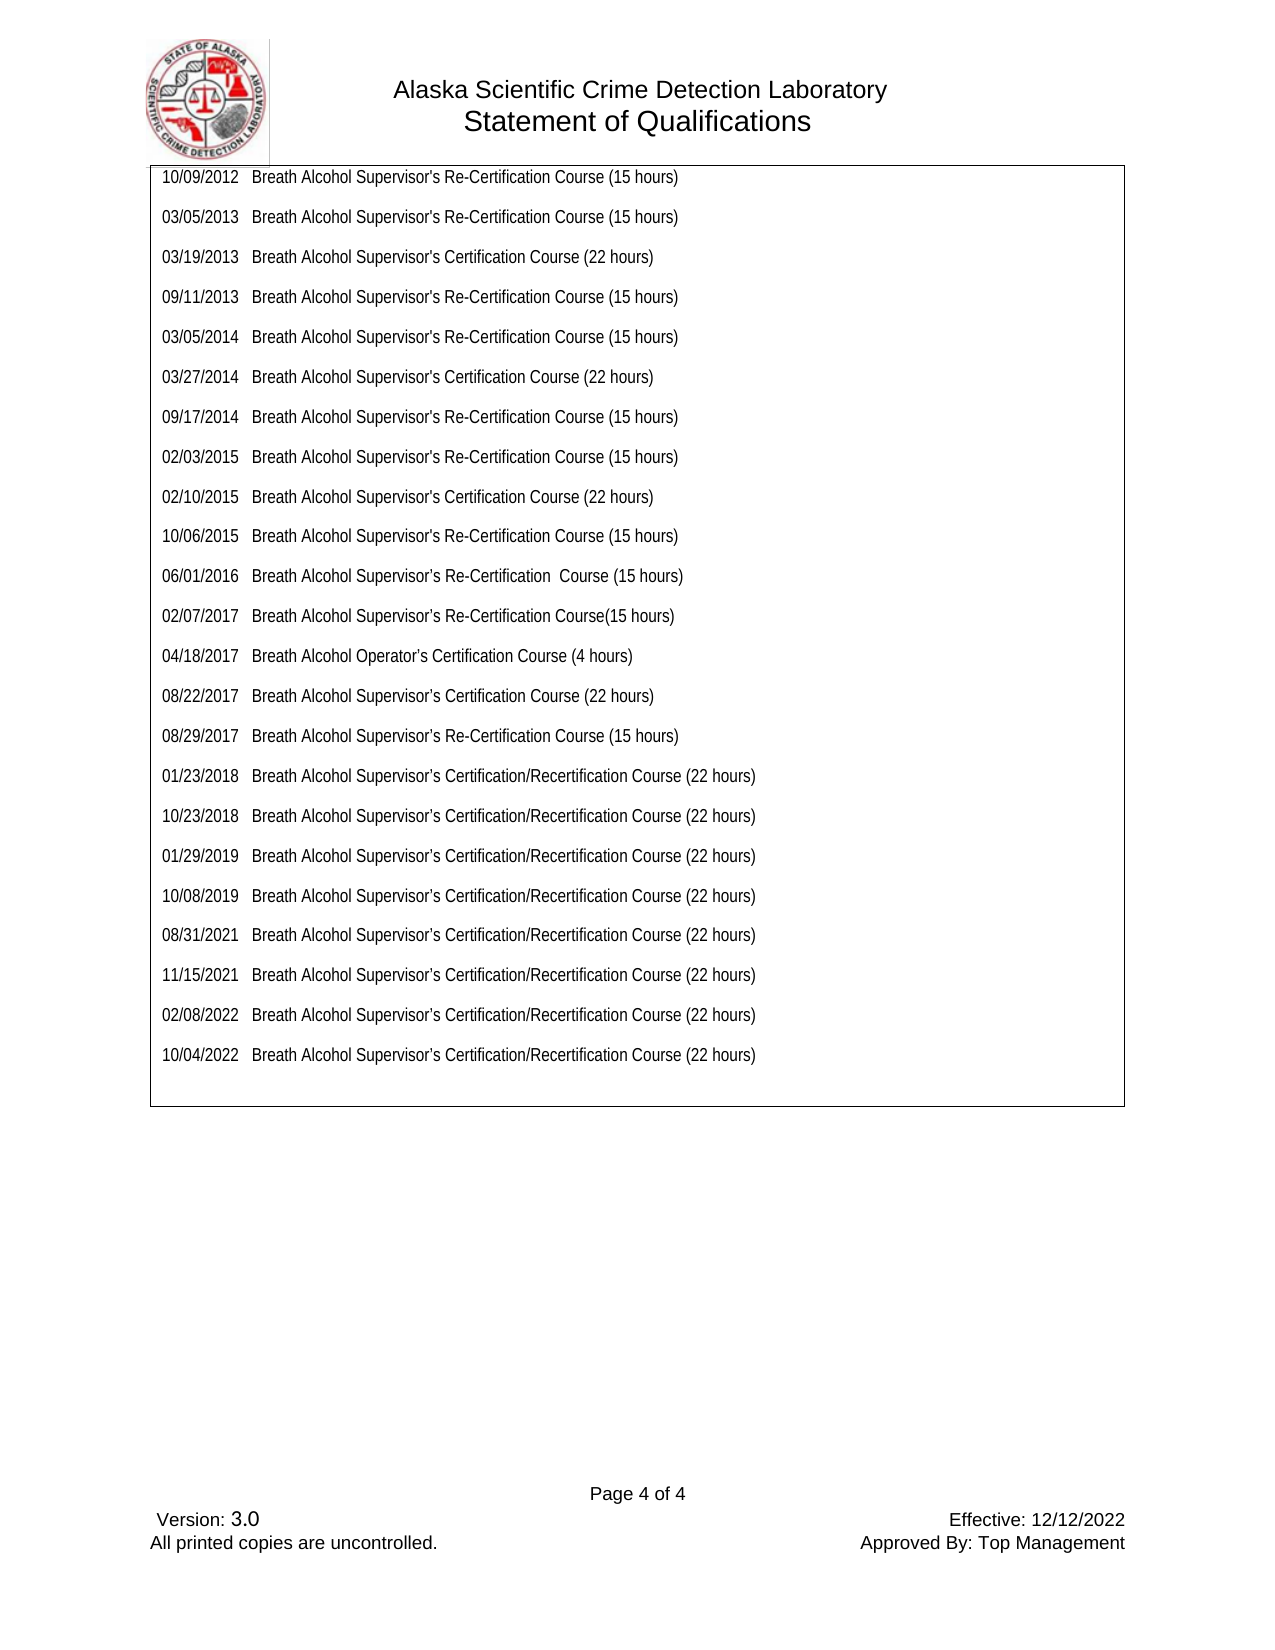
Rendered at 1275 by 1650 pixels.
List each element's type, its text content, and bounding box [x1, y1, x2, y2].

picture [145, 39, 270, 169]
